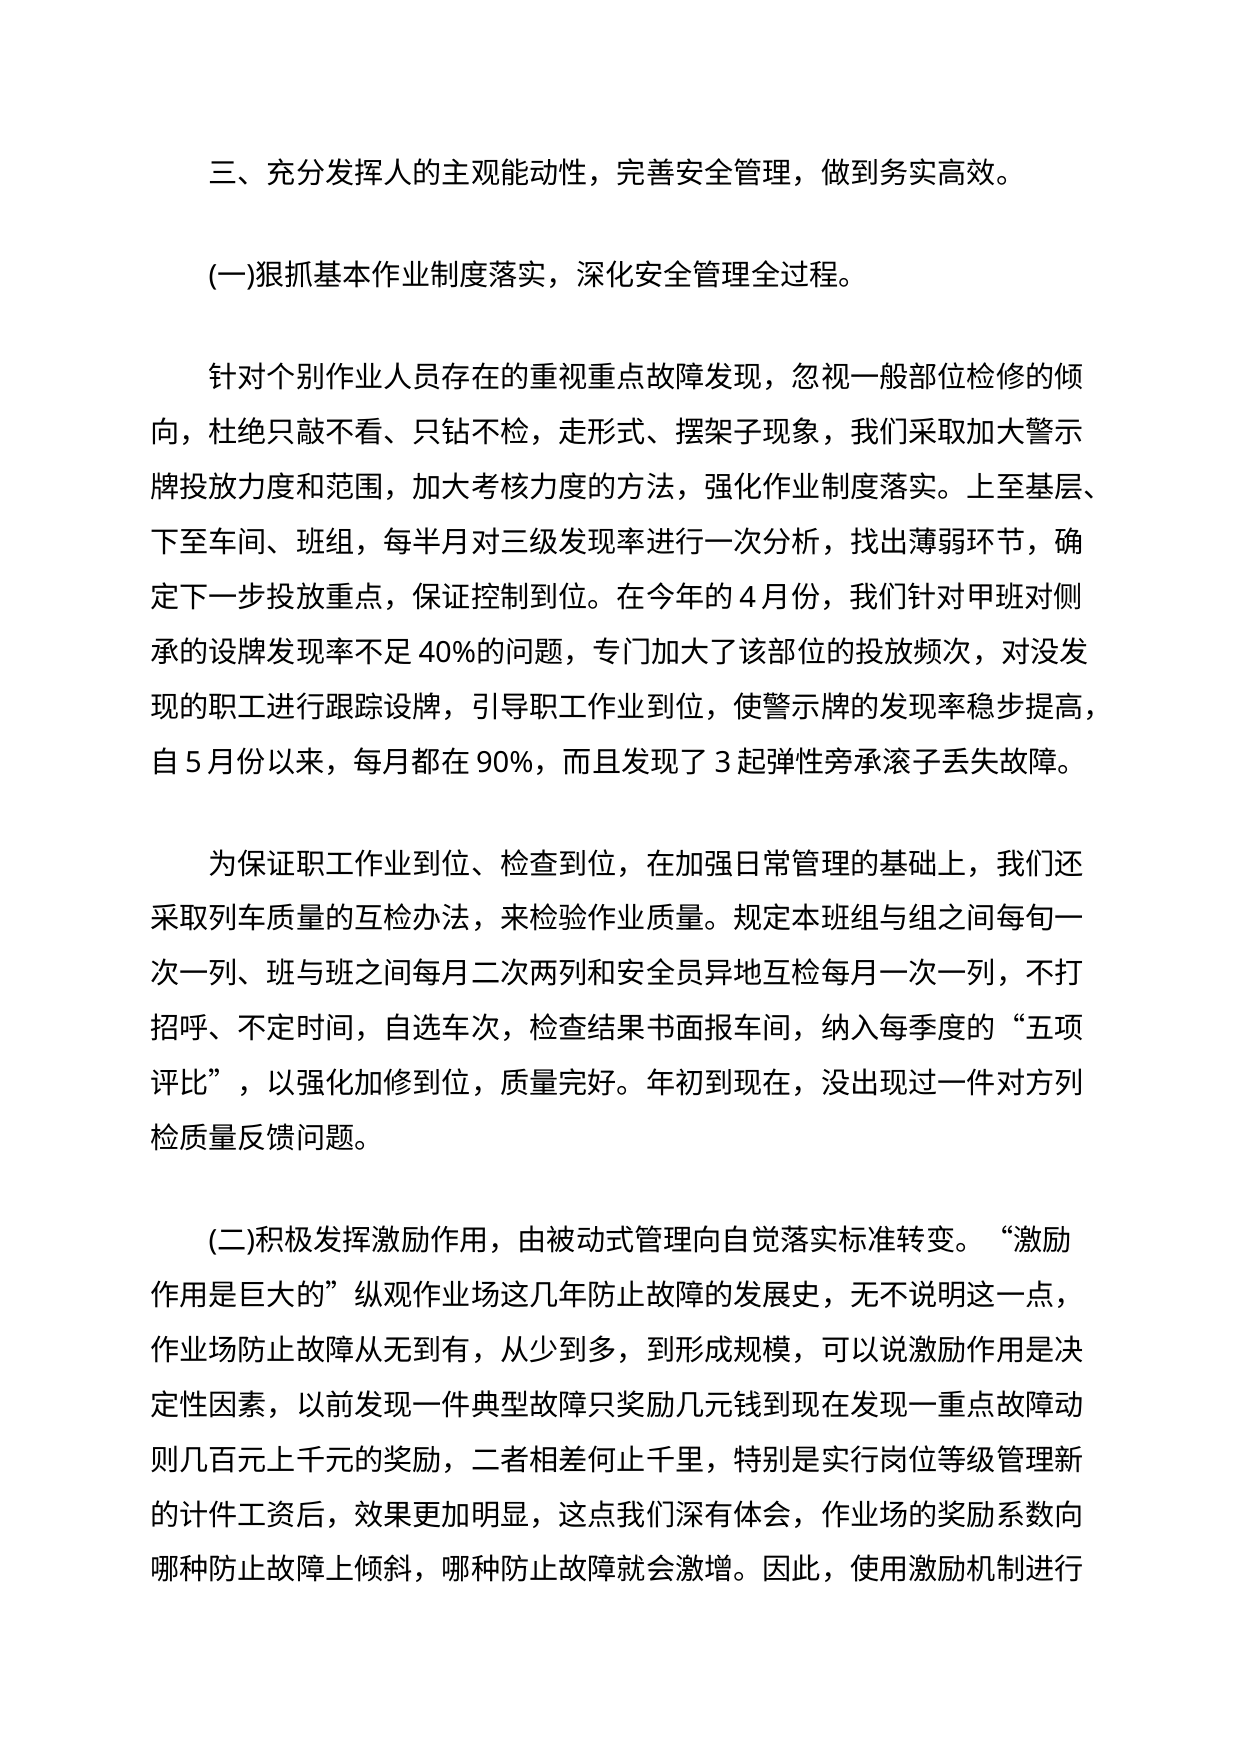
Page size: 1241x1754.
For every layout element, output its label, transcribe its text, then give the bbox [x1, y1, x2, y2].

text (一)狠抓基本作业制度落实，深化安全管理全过程。 [150, 252, 1090, 294]
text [150, 1216, 1090, 1588]
text 为保证职工作业到位、检查到位，在加强日常管理的基础上，我们还采取列车质量的互检办法，来检验作业质量。规定本班组与组之间每旬一次一列、班与班之间每月二次两列和安全员异地互检每月一次一列，不打招呼、不定时间，自选车次，检查结果书面报车间，纳入每季度的“五项评比”，以强化加修到位，质量完好。年初到现在，没出现过一件对方列检质量反馈问题。 [150, 840, 1090, 1157]
text 三、充分发挥人的主观能动性，完善安全管理，做到务实高效。 [150, 150, 1090, 192]
text 针对个别作业人员存在的重视重点故障发现，忽视一般部位检修的倾向，杜绝只敲不看、只钻不检，走形式、摆架子现象，我们采取加大警示牌投放力度和范围，加大考核力度的方法，强化作业制度落实。上至基层、下至车间、班组，每半月对三级发现率进行一次分析，找出薄弱环节，确定下一步投放重点，保证控制到位。在今年的4月份，我们针对甲班对侧承的设牌发现率不足40%的问题，专门加大了该部位的投放频次，对没发现的职工进行跟踪设牌，引导职工作业到位，使警示牌的发现率稳步提高，自5月份以来，每月都在90%，而且发现了3起弹性旁承滚子丢失故障。 [150, 354, 1090, 781]
